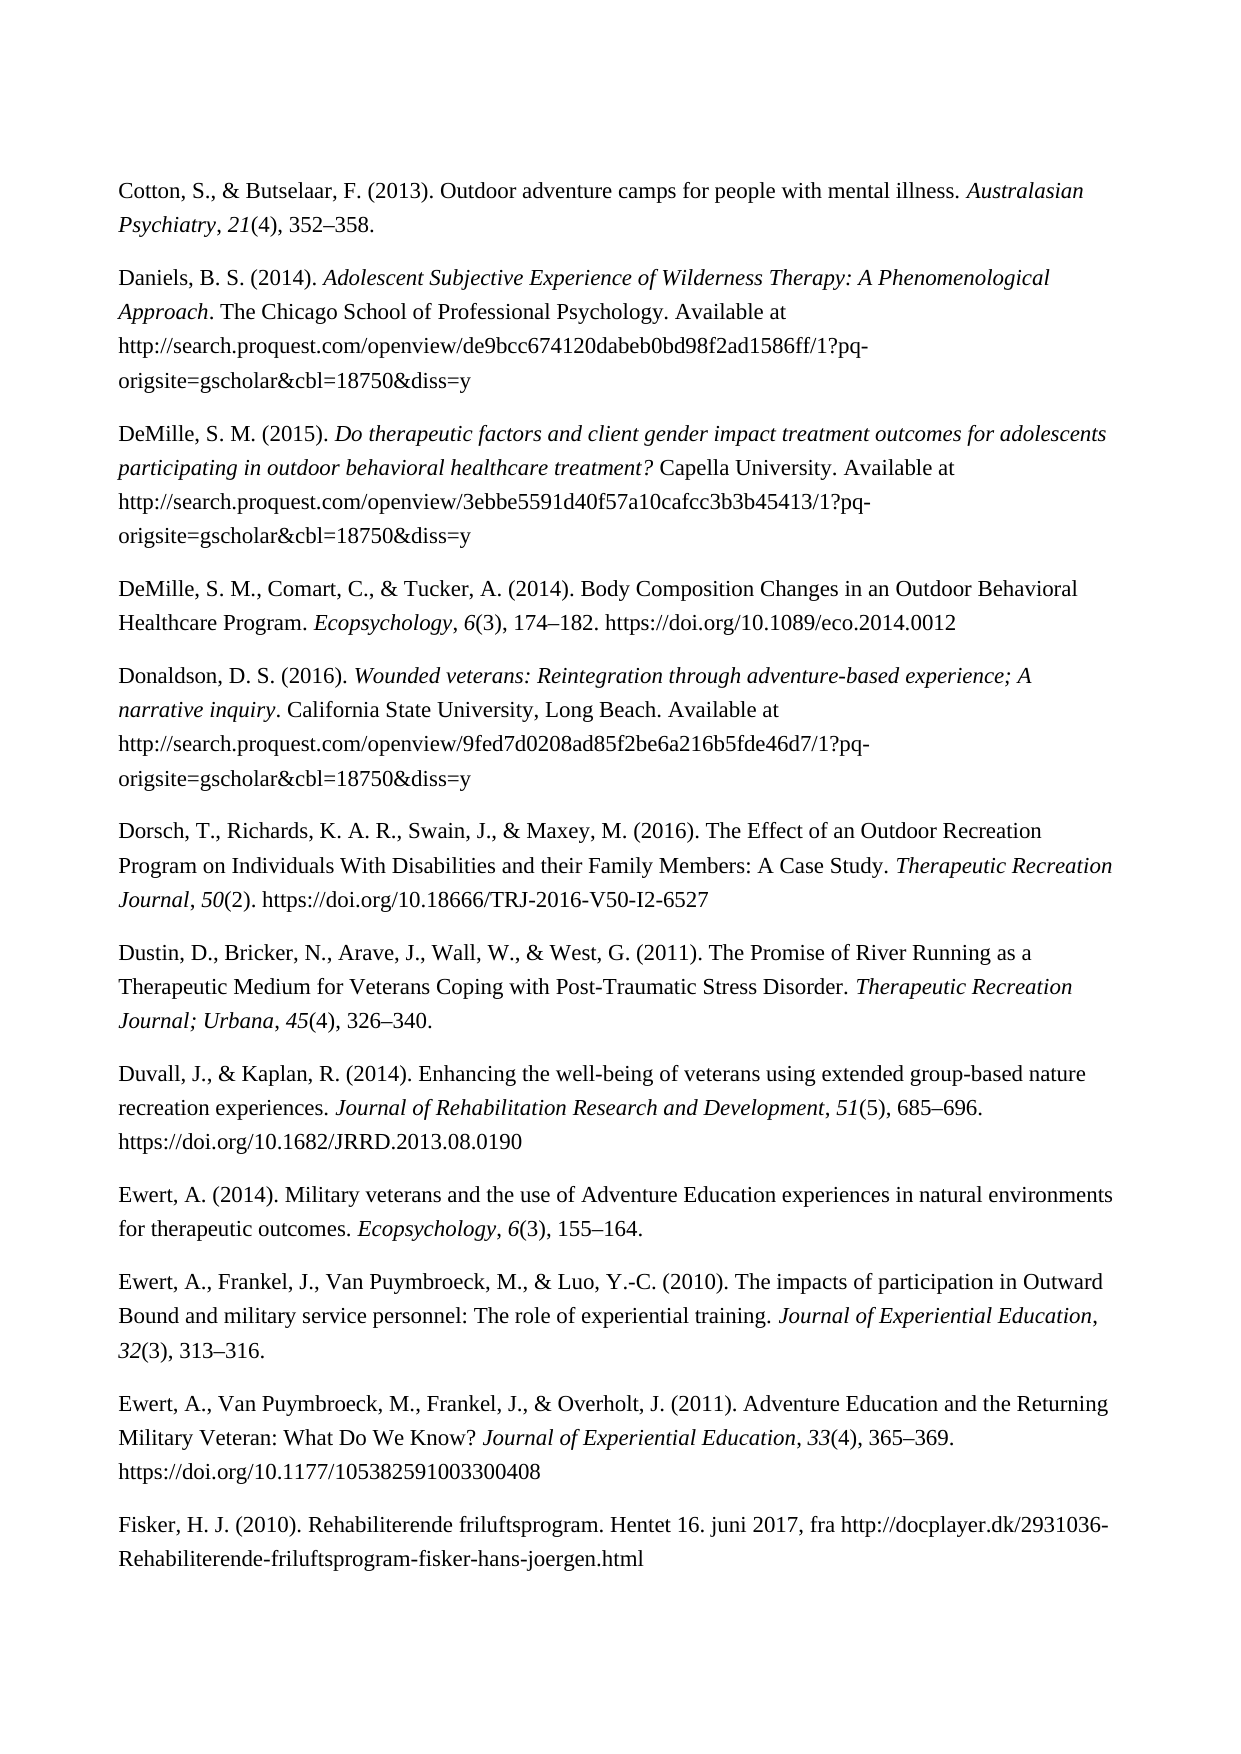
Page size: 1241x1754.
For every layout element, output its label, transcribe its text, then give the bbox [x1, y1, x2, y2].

text Ewert, A. (2014). Military veterans and the use of Adventure Education experiences in natural environments for therapeutic outcomes. Ecopsychology, 6(3), 155–164. [118, 1181, 1122, 1242]
text Daniels, B. S. (2014). Adolescent Subjective Experience of Wilderness Therapy: A Phenomenological Approach. The Chicago School of Professional Psychology. Available at http://search.proquest.com/openview/de9bcc674120dabeb0bd98f2ad1586ff/1?pq-origsite=gscholar&cbl=18750&diss=y [118, 264, 1122, 393]
text Dorsch, T., Richards, K. A. R., Swain, J., & Maxey, M. (2016). The Effect of an Outdoor Recreation Program on Individuals With Disabilities and their Family Members: A Case Study. Therapeutic Recreation Journal, 50(2). https://doi.org/10.18666/TRJ-2016-V50-I2-6527 [118, 818, 1122, 912]
text Fisker, H. J. (2010). Rehabiliterende friluftsprogram. Hentet 16. juni 2017, fra http://docplayer.dk/2931036-Rehabiliterende-friluftsprogram-fisker-hans-joergen.html [118, 1511, 1122, 1571]
text Dustin, D., Bricker, N., Arave, J., Wall, W., & West, G. (2011). The Promise of River Running as a Therapeutic Medium for Veterans Coping with Post-Traumatic Stress Disorder. Therapeutic Recreation Journal; Urbana, 45(4), 326–340. [118, 939, 1122, 1033]
text DeMille, S. M., Comart, C., & Tucker, A. (2014). Body Composition Changes in an Outdoor Behavioral Healthcare Program. Ecopsychology, 6(3), 174–182. https://doi.org/10.1089/eco.2014.0012 [118, 575, 1122, 636]
text Duvall, J., & Kaplan, R. (2014). Enhancing the well-being of veterans using extended group-based nature recreation experiences. Journal of Rehabilitation Research and Development, 51(5), 685–696. https://doi.org/10.1682/JRRD.2013.08.0190 [118, 1060, 1122, 1155]
text Ewert, A., Van Puymbroeck, M., Frankel, J., & Overholt, J. (2011). Adventure Education and the Returning Military Veteran: What Do We Know? Journal of Experiential Education, 33(4), 365–369. https://doi.org/10.1177/105382591003300408 [118, 1390, 1122, 1484]
text Cotton, S., & Butselaar, F. (2013). Outdoor adventure camps for people with mental illness. Australasian Psychiatry, 21(4), 352–358. [118, 177, 1122, 238]
text Donaldson, D. S. (2016). Wounded veterans: Reintegration through adventure-based experience; A narrative inquiry. California State University, Long Beach. Available at http://search.proquest.com/openview/9fed7d0208ad85f2be6a216b5fde46d7/1?pq-origsite=gscholar&cbl=18750&diss=y [118, 662, 1122, 791]
text Ewert, A., Frankel, J., Van Puymbroeck, M., & Luo, Y.-C. (2010). The impacts of participation in Outward Bound and military service personnel: The role of experiential training. Journal of Experiential Education, 32(3), 313–316. [118, 1268, 1122, 1363]
text DeMille, S. M. (2015). Do therapeutic factors and client gender impact treatment outcomes for adolescents participating in outdoor behavioral healthcare treatment? Capella University. Available at http://search.proquest.com/openview/3ebbe5591d40f57a10cafcc3b3b45413/1?pq-origsite=gscholar&cbl=18750&diss=y [118, 420, 1122, 548]
